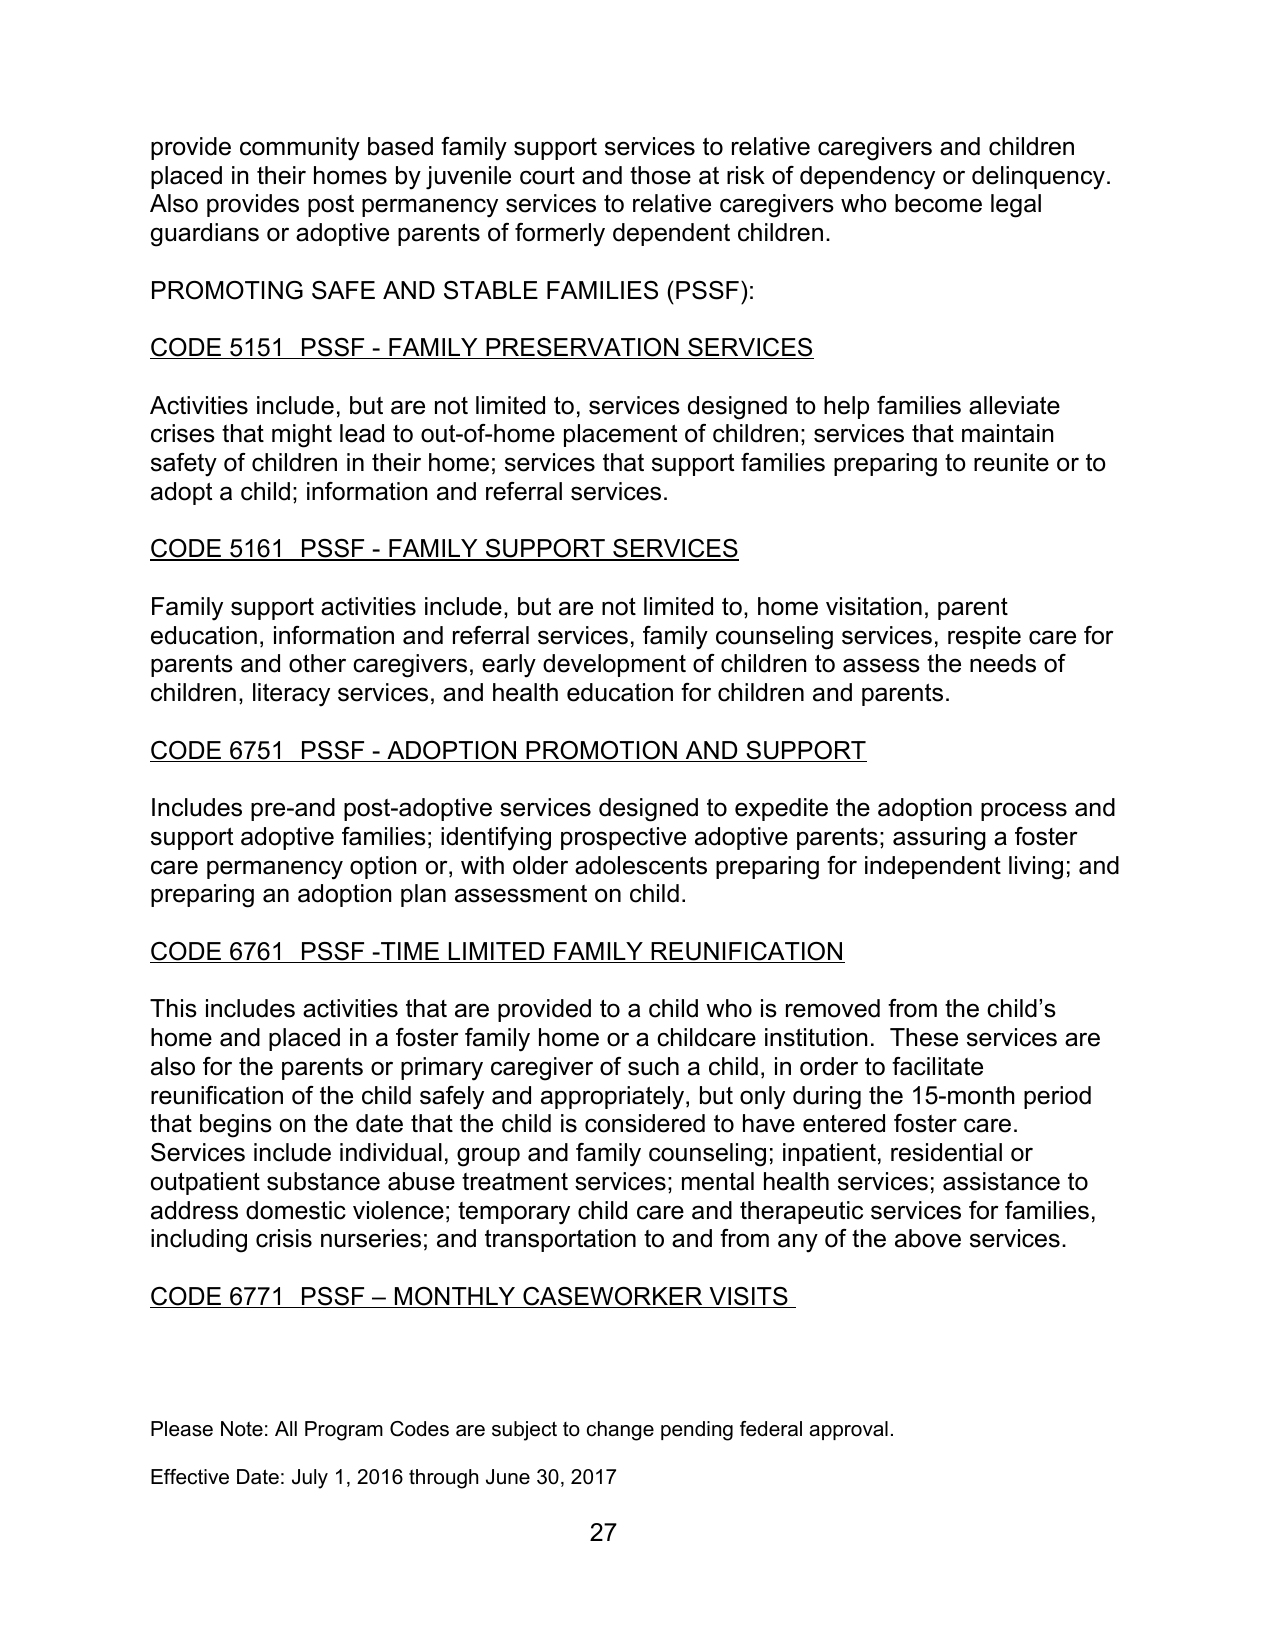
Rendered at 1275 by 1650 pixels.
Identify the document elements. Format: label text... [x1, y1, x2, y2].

text Activities include, but are not limited to, services designed to help families alleviate crises that might lead to out-of-home placement of children; services that maintain safety of children in their home; services that support families preparing to reunite or to adopt a child; information and referral services. [150, 391, 1125, 506]
text CODE 6771 PSSF – MONTHLY CASEWORKER VISITS [150, 1282, 1125, 1311]
text Services include individual, group and family counseling; inpatient, residential or outpatient substance abuse treatment services; mental health services; assistance to address domestic violence; temporary child care and therapeutic services for families, including crisis nurseries; and transportation to and from any of the above services. [150, 1138, 1125, 1253]
text This includes activities that are provided to a child who is removed from the child’s home and placed in a foster family home or a childcare institution. These services are also for the parents or primary caregiver of such a child, in order to facilitate reunification of the child safely and appropriately, but only during the 15-month period that begins on the date that the child is considered to have entered foster care. [150, 994, 1125, 1138]
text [150, 132, 1125, 247]
subtitle CODE 6751 PSSF - ADOPTION PROMOTION AND SUPPORT [150, 736, 1125, 764]
subtitle CODE 6761 PSSF -TIME LIMITED FAMILY REUNIFICATION [150, 937, 1125, 966]
text Family support activities include, but are not limited to, home visitation, parent education, information and referral services, family counseling services, respite care for parents and other caregivers, early development of children to assess the needs of children, literacy services, and health education for children and parents. [150, 592, 1125, 707]
subtitle CODE 5151 PSSF - FAMILY PRESERVATION SERVICES [150, 333, 1125, 362]
subtitle CODE 5161 PSSF - FAMILY SUPPORT SERVICES [150, 534, 1125, 563]
text PROMOTING SAFE AND STABLE FAMILIES (PSSF): [150, 276, 1125, 304]
text Includes pre-and post-adoptive services designed to expedite the adoption process and support adoptive families; identifying prospective adoptive parents; assuring a foster care permanency option or, with older adolescents preparing for independent living; and preparing an adoption plan assessment on child. [150, 793, 1125, 908]
